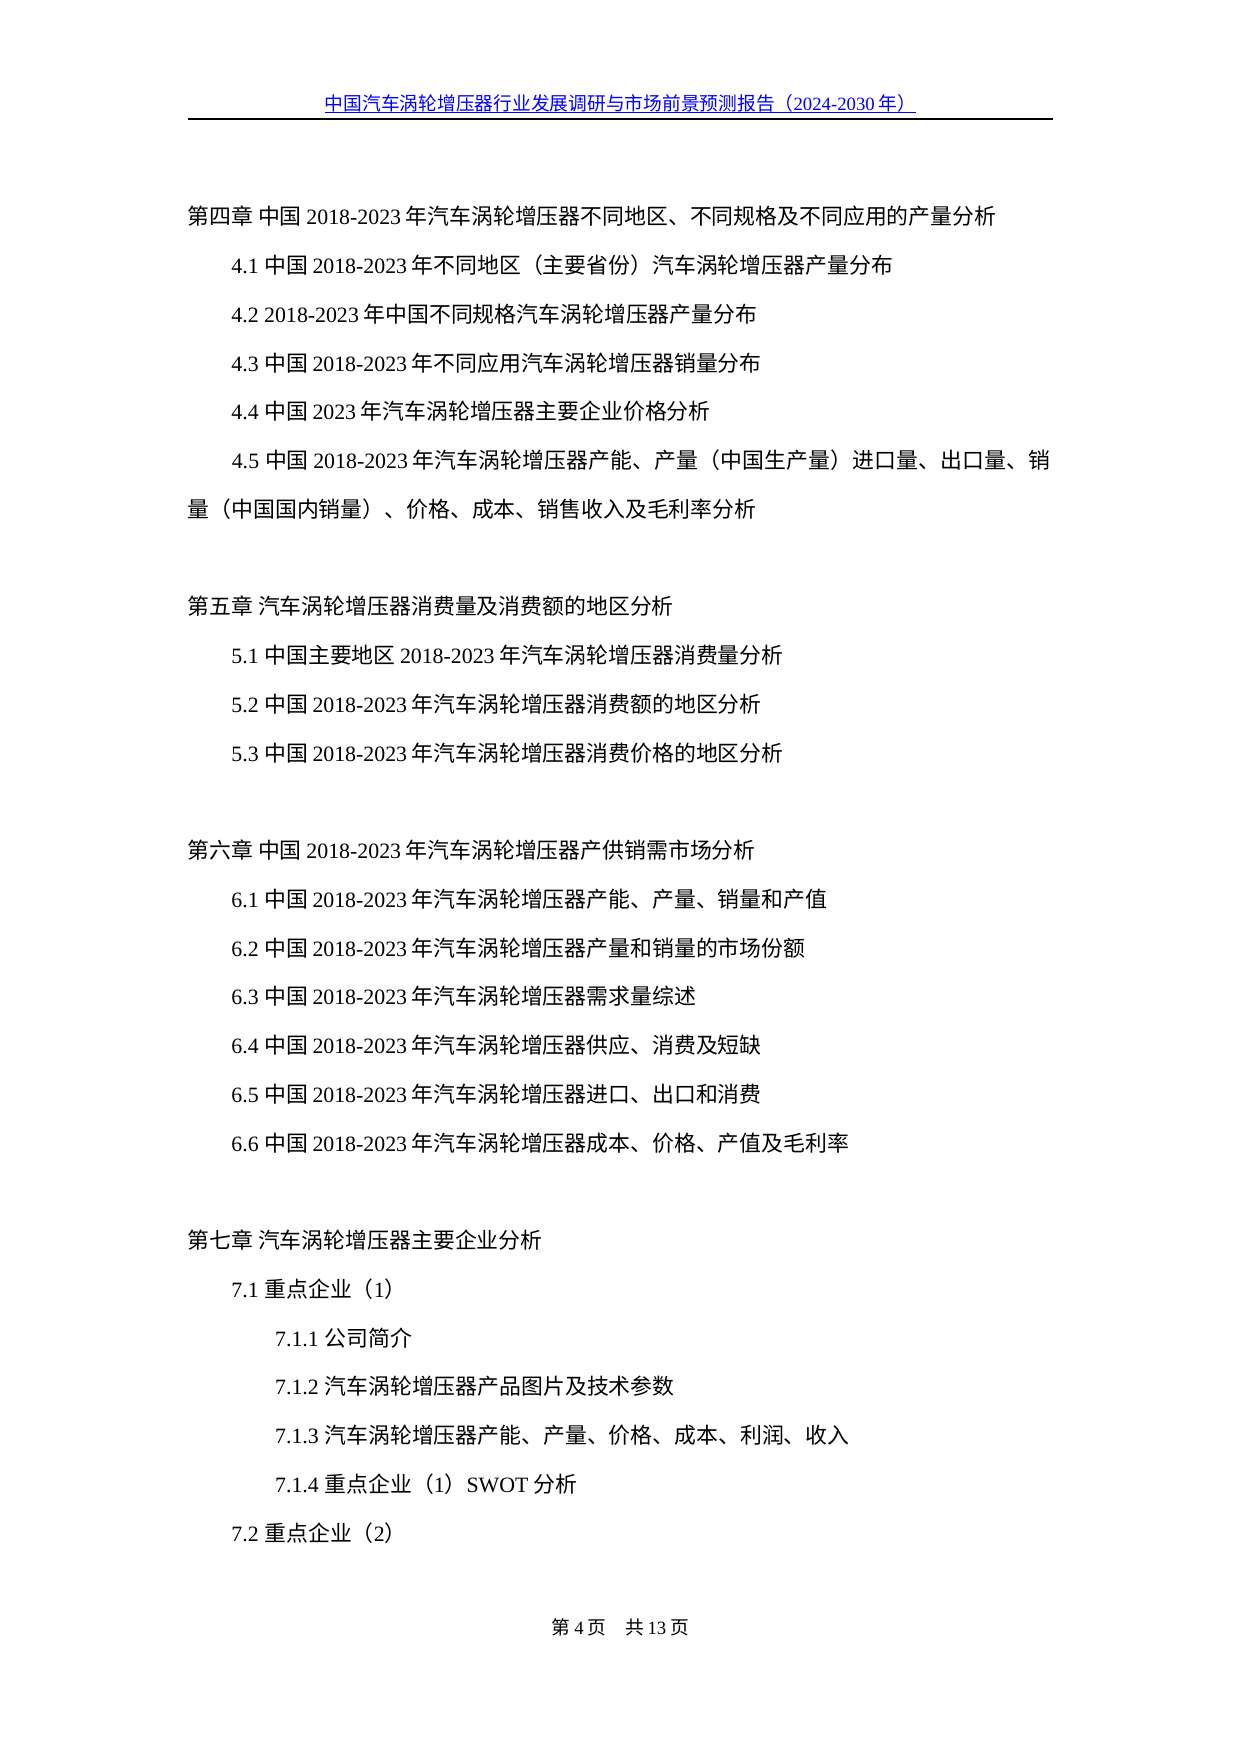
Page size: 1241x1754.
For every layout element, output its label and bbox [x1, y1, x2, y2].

text [187, 150, 1053, 1548]
